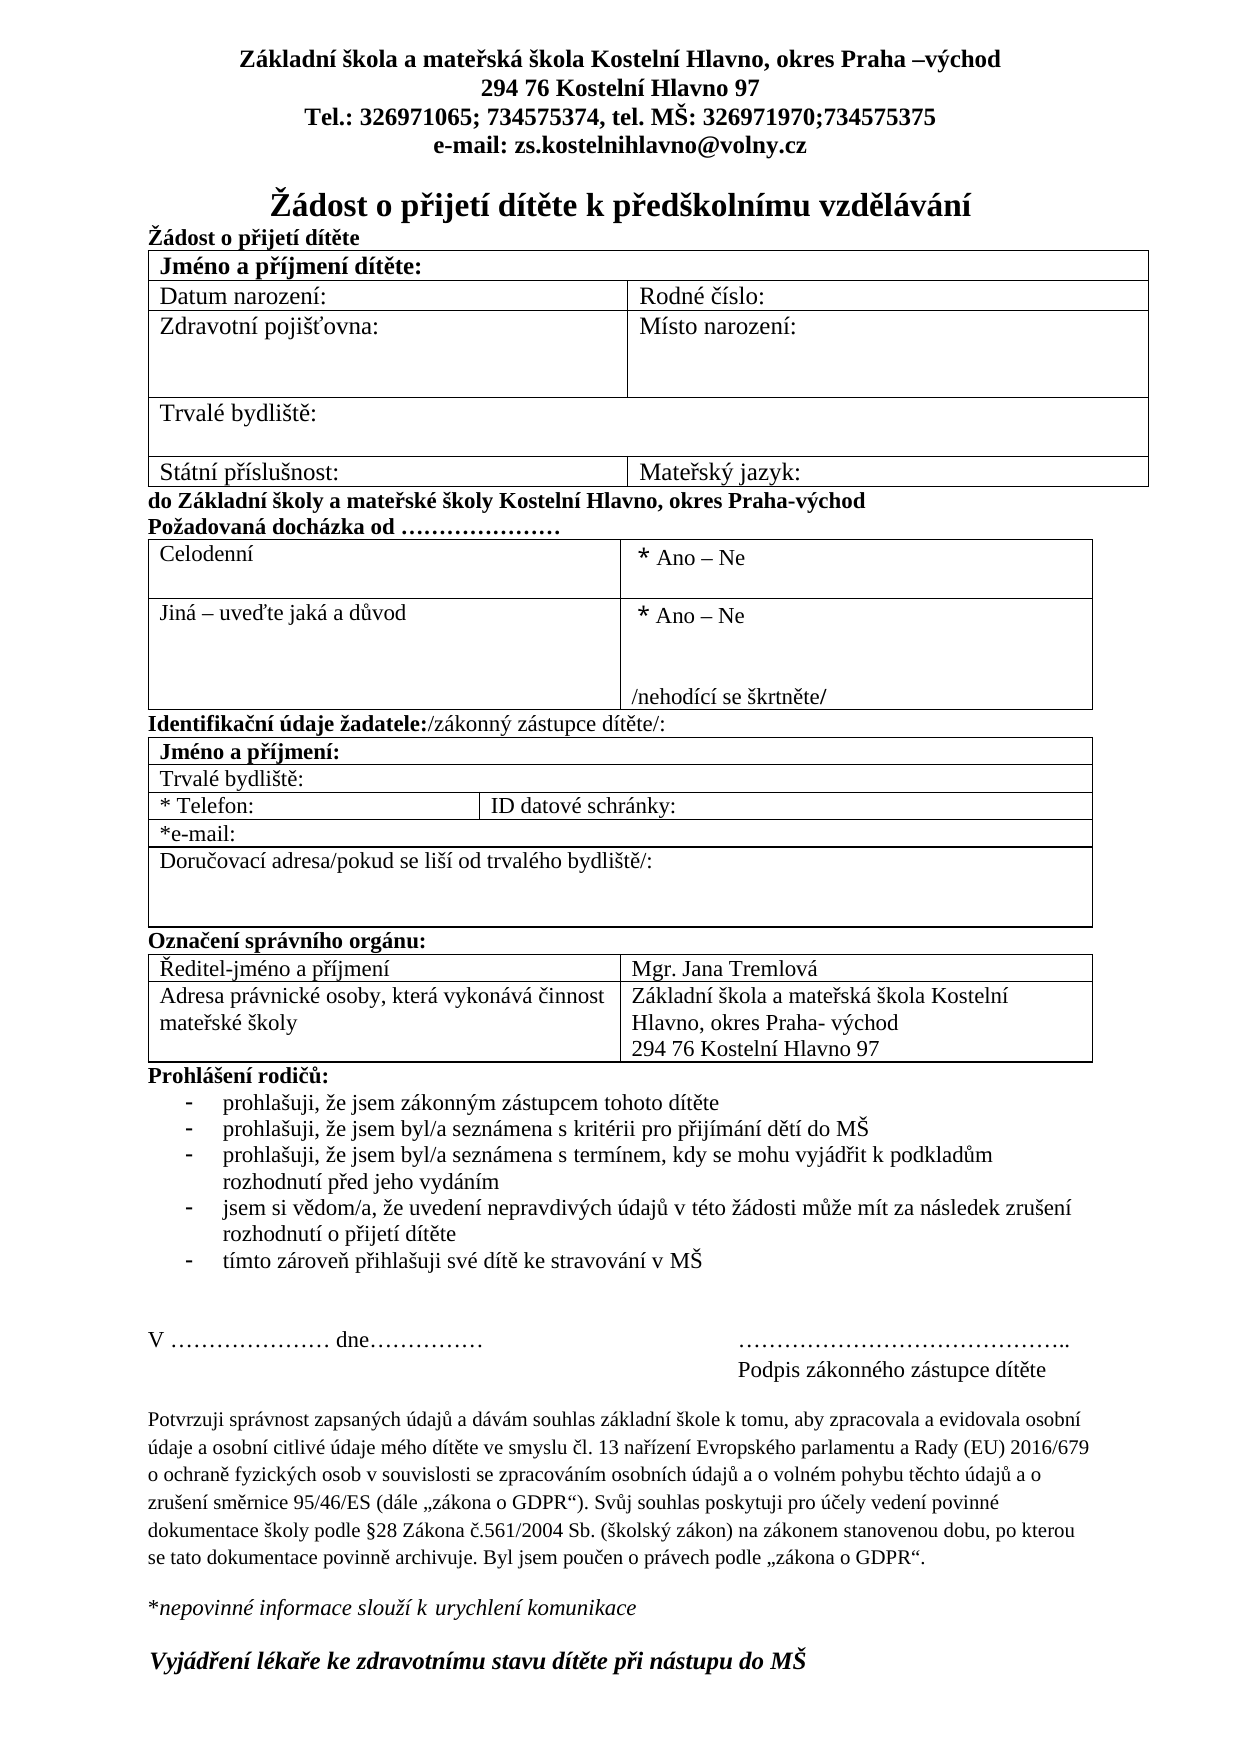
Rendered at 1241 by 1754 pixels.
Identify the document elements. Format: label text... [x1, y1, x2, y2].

text Žádost o přijetí dítěte [148, 224, 1093, 250]
table_header Jméno a příjmení: [149, 738, 1092, 764]
table_header Celodenní [149, 540, 620, 598]
text e-mail: zs.kostelnihlavno@volny.cz [148, 131, 1093, 159]
table_cell Trvalé bydliště: [149, 765, 1092, 792]
text 294 76 Kostelní Hlavno 97 [148, 73, 1093, 102]
table_header * Ano – Ne [621, 540, 1092, 598]
text Základní škola a mateřská škola Kostelní Hlavno, okres Praha –východ [148, 44, 1093, 73]
text Identifikační údaje žadatele:/zákonný zástupce dítěte/: [148, 710, 1093, 737]
table_header Mgr. Jana Tremlová [621, 955, 1092, 981]
text Žádost o přijetí dítěte k předškolnímu vzdělávání [148, 186, 1093, 224]
text Požadovaná docházka od ………………… [148, 513, 1093, 539]
table_cell * Ano – Ne /nehodící se škrtněte/ [621, 599, 1092, 709]
text Potvrzuji správnost zapsaných údajů a dávám souhlas základní škole k tomu, aby zpracovala a evidovala osobní údaje a osobní citlivé údaje mého dítěte ve smyslu čl. 13 nařízení Evropského parlamentu a Rady (EU) 2016/679 o ochraně fyzických osob v souvislosti se zpracováním osobních údajů a o volném pohybu těchto údajů a o zrušení směrnice 95/46/ES (dále „zákona o GDPR“). Svůj souhlas poskytuji pro účely vedení povinné dokumentace školy podle §28 Zákona č.561/2004 Sb. (školský zákon) na zákonem stanovenou dobu, po kterou se tato dokumentace povinně archivuje. Byl jsem poučen o právech podle „zákona o GDPR“. [148, 1407, 1093, 1569]
table_cell Základní škola a mateřská škola Kostelní Hlavno, okres Praha- východ 294 76 Kostelní Hlavno 97 [621, 982, 1092, 1061]
table_cell * Telefon: [149, 793, 479, 819]
table_cell Rodné číslo: [628, 281, 1148, 310]
list prohlašuji, že jsem zákonným zástupcem tohoto dítěte [185, 1089, 1093, 1115]
text do Základní školy a mateřské školy Kostelní Hlavno, okres Praha-východ [148, 487, 1093, 513]
table_cell Jiná – uveďte jaká a důvod [149, 599, 620, 709]
table_cell Adresa právnické osoby, která vykonává činnost mateřské školy [149, 982, 620, 1061]
table_cell Zdravotní pojišťovna: [149, 311, 627, 397]
list prohlašuji, že jsem byl/a seznámena s kritérii pro přijímání dětí do MŠ [185, 1115, 1093, 1141]
table_cell Datum narození: [149, 281, 627, 310]
table_cell Doručovací adresa/pokud se liší od trvalého bydliště/: [149, 848, 1092, 926]
list jsem si vědom/a, že uvedení nepravdivých údajů v této žádosti může mít za následek zrušení rozhodnutí o přijetí dítěte [185, 1194, 1093, 1247]
text *nepovinné informace slouží k urychlení komunikace [148, 1594, 1093, 1620]
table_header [148, 1645, 1096, 1675]
table_cell Místo narození: [628, 311, 1148, 397]
table_cell Trvalé bydliště: [149, 398, 1148, 456]
table_cell Mateřský jazyk: [628, 457, 1148, 486]
table_cell ID datové schránky: [480, 793, 1092, 819]
text Prohlášení rodičů: [148, 1063, 1093, 1089]
table_header Jméno a příjmení dítěte: [149, 251, 1148, 280]
table_cell *e-mail: [149, 820, 1092, 846]
table_cell Státní příslušnost: [149, 457, 627, 486]
list tímto zároveň přihlašuji své dítě ke stravování v MŠ [185, 1247, 1093, 1273]
table_header Ředitel-jméno a příjmení [149, 955, 620, 981]
text V ………………… dne…………… …………………………………….. Podpis zákonného zástupce dítěte [148, 1326, 1093, 1382]
text Tel.: 326971065; 734575374, tel. MŠ: 326971970;734575375 [148, 102, 1093, 131]
text Označení správního orgánu: [148, 928, 1093, 954]
list prohlašuji, že jsem byl/a seznámena s termínem, kdy se mohu vyjádřit k podkladům rozhodnutí před jeho vydáním [185, 1141, 1093, 1194]
